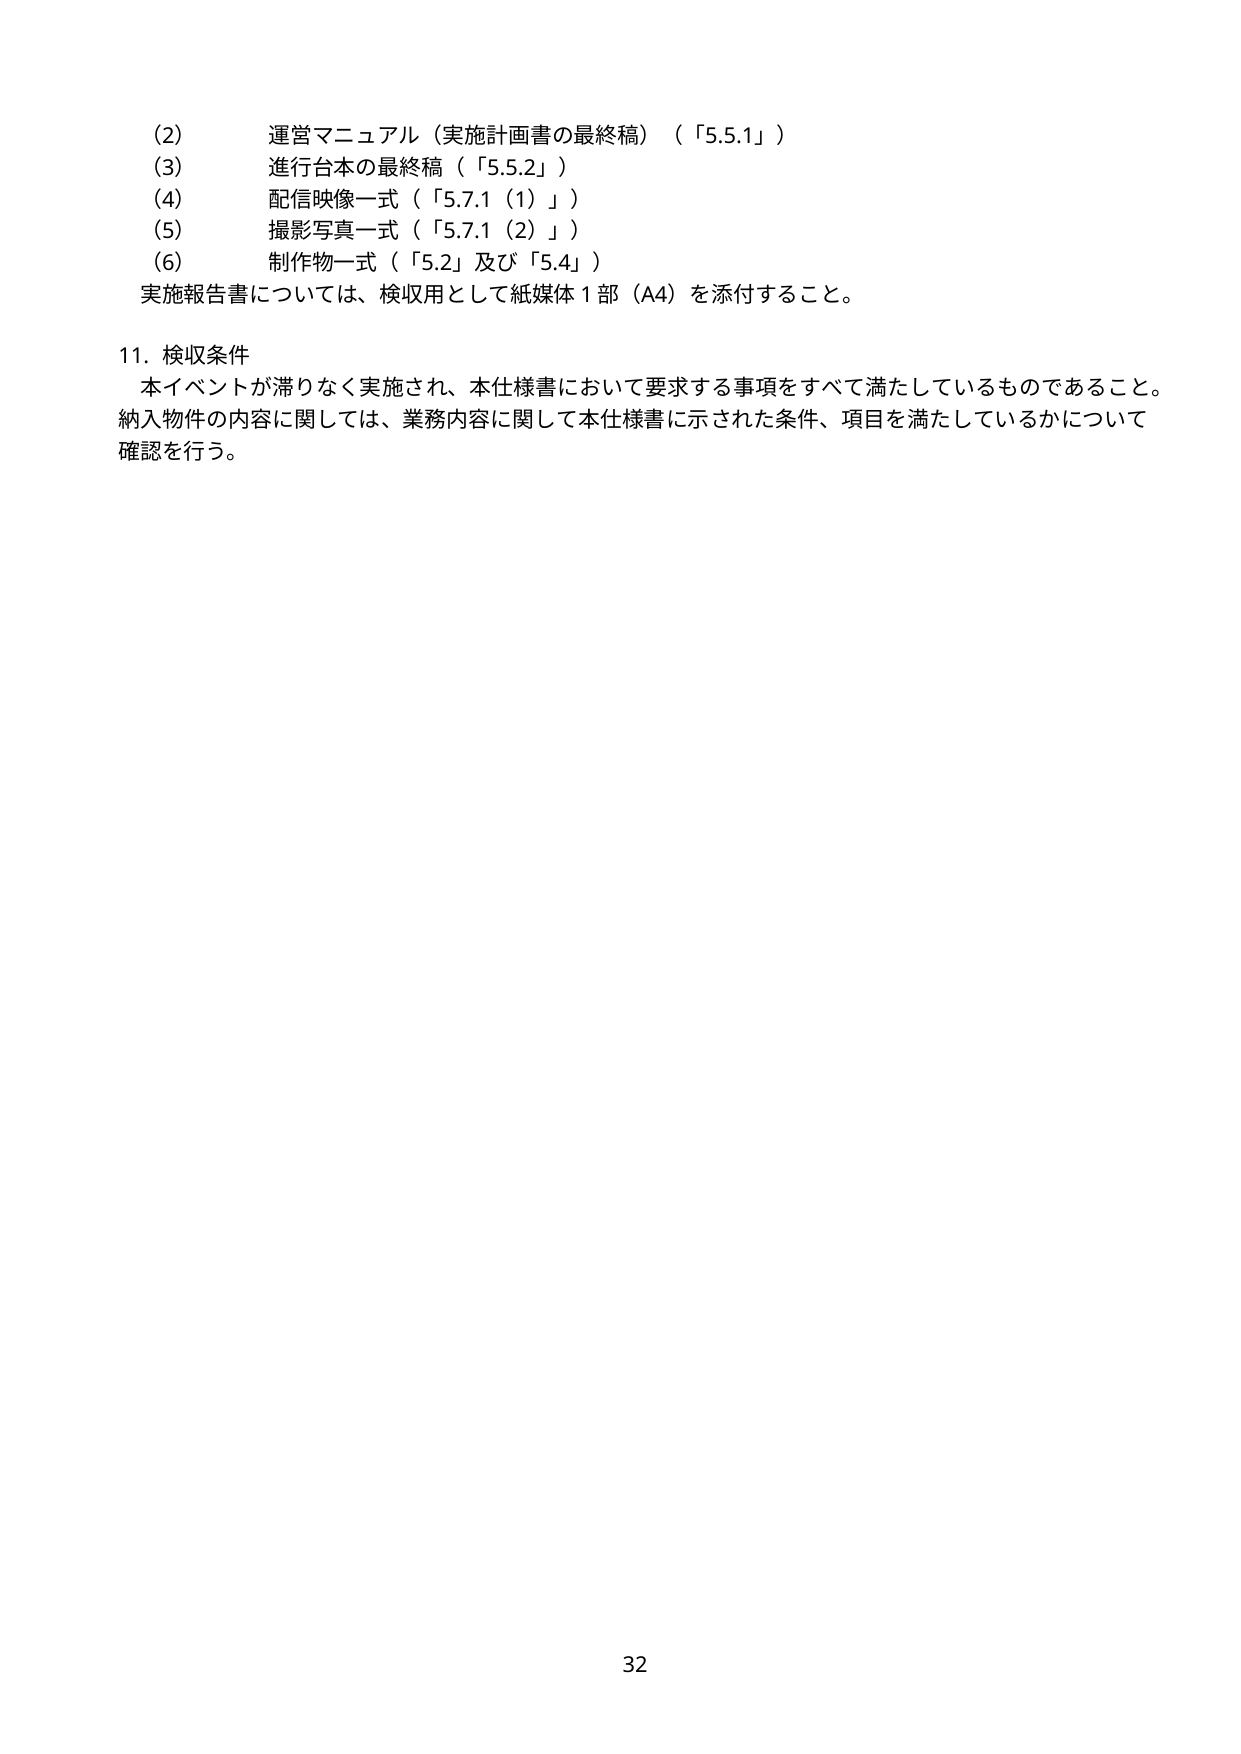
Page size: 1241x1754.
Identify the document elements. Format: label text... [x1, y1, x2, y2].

list 制作物一式（「5.2」及び「5.4」） [140, 245, 1152, 277]
text 本イベントが滞りなく実施され、本仕様書において要求する事項をすべて満たしているものであること。納入物件の内容に関しては、業務内容に関して本仕様書に示された条件、項目を満たしているかについて確認を行う。 [118, 370, 1152, 465]
list 運営マニュアル（実施計画書の最終稿）（「5.5.1」） [140, 118, 1152, 150]
list 撮影写真一式（「5.7.1（2）」） [140, 213, 1152, 245]
list 検収条件 [118, 338, 1152, 370]
list 配信映像一式（「5.7.1（1）」） [140, 182, 1152, 213]
text 実施報告書については、検収用として紙媒体1部（A4）を添付すること。 [118, 277, 1152, 309]
list 進行台本の最終稿（「5.5.2」） [140, 150, 1152, 182]
